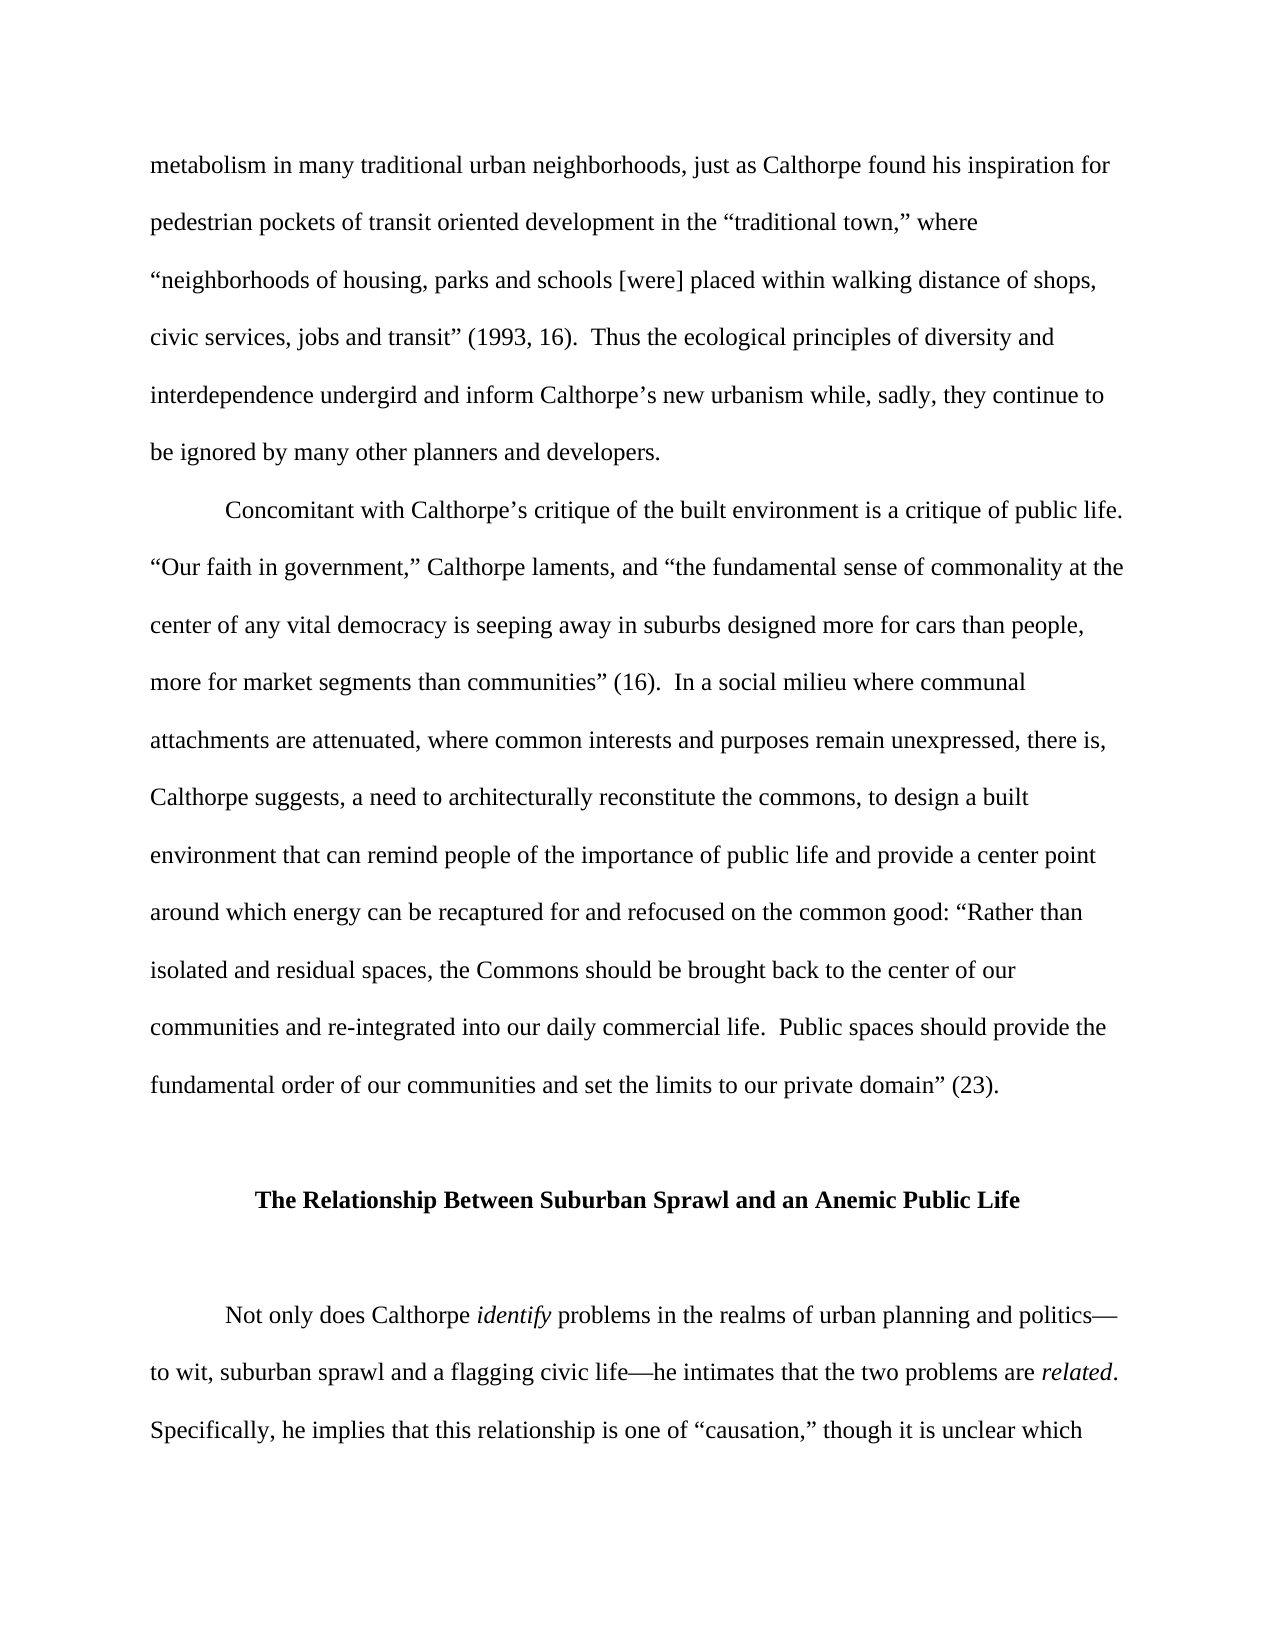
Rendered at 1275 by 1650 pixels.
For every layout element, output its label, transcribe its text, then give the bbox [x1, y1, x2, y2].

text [150, 1300, 1125, 1444]
text Concomitant with Calthorpe’s critique of the built environment is a critique of public life. “Our faith in government,” Calthorpe laments, and “the fundamental sense of commonality at the center of any vital democracy is seeping away in suburbs designed more for cars than people, more for market segments than communities” (16). In a social milieu where communal attachments are attenuated, where common interests and purposes remain unexpressed, there is, Calthorpe suggests, a need to architecturally reconstitute the commons, to design a built environment that can remind people of the importance of public life and provide a center point around which energy can be recaptured for and refocused on the common good: “Rather than isolated and residual spaces, the Commons should be brought back to the center of our communities and re-integrated into our daily commercial life. Public spaces should provide the fundamental order of our communities and set the limits to our private domain” (23). [150, 495, 1125, 1099]
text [150, 150, 1125, 466]
text The Relationship Between Suburban Sprawl and an Anemic Public Life [150, 1185, 1125, 1214]
